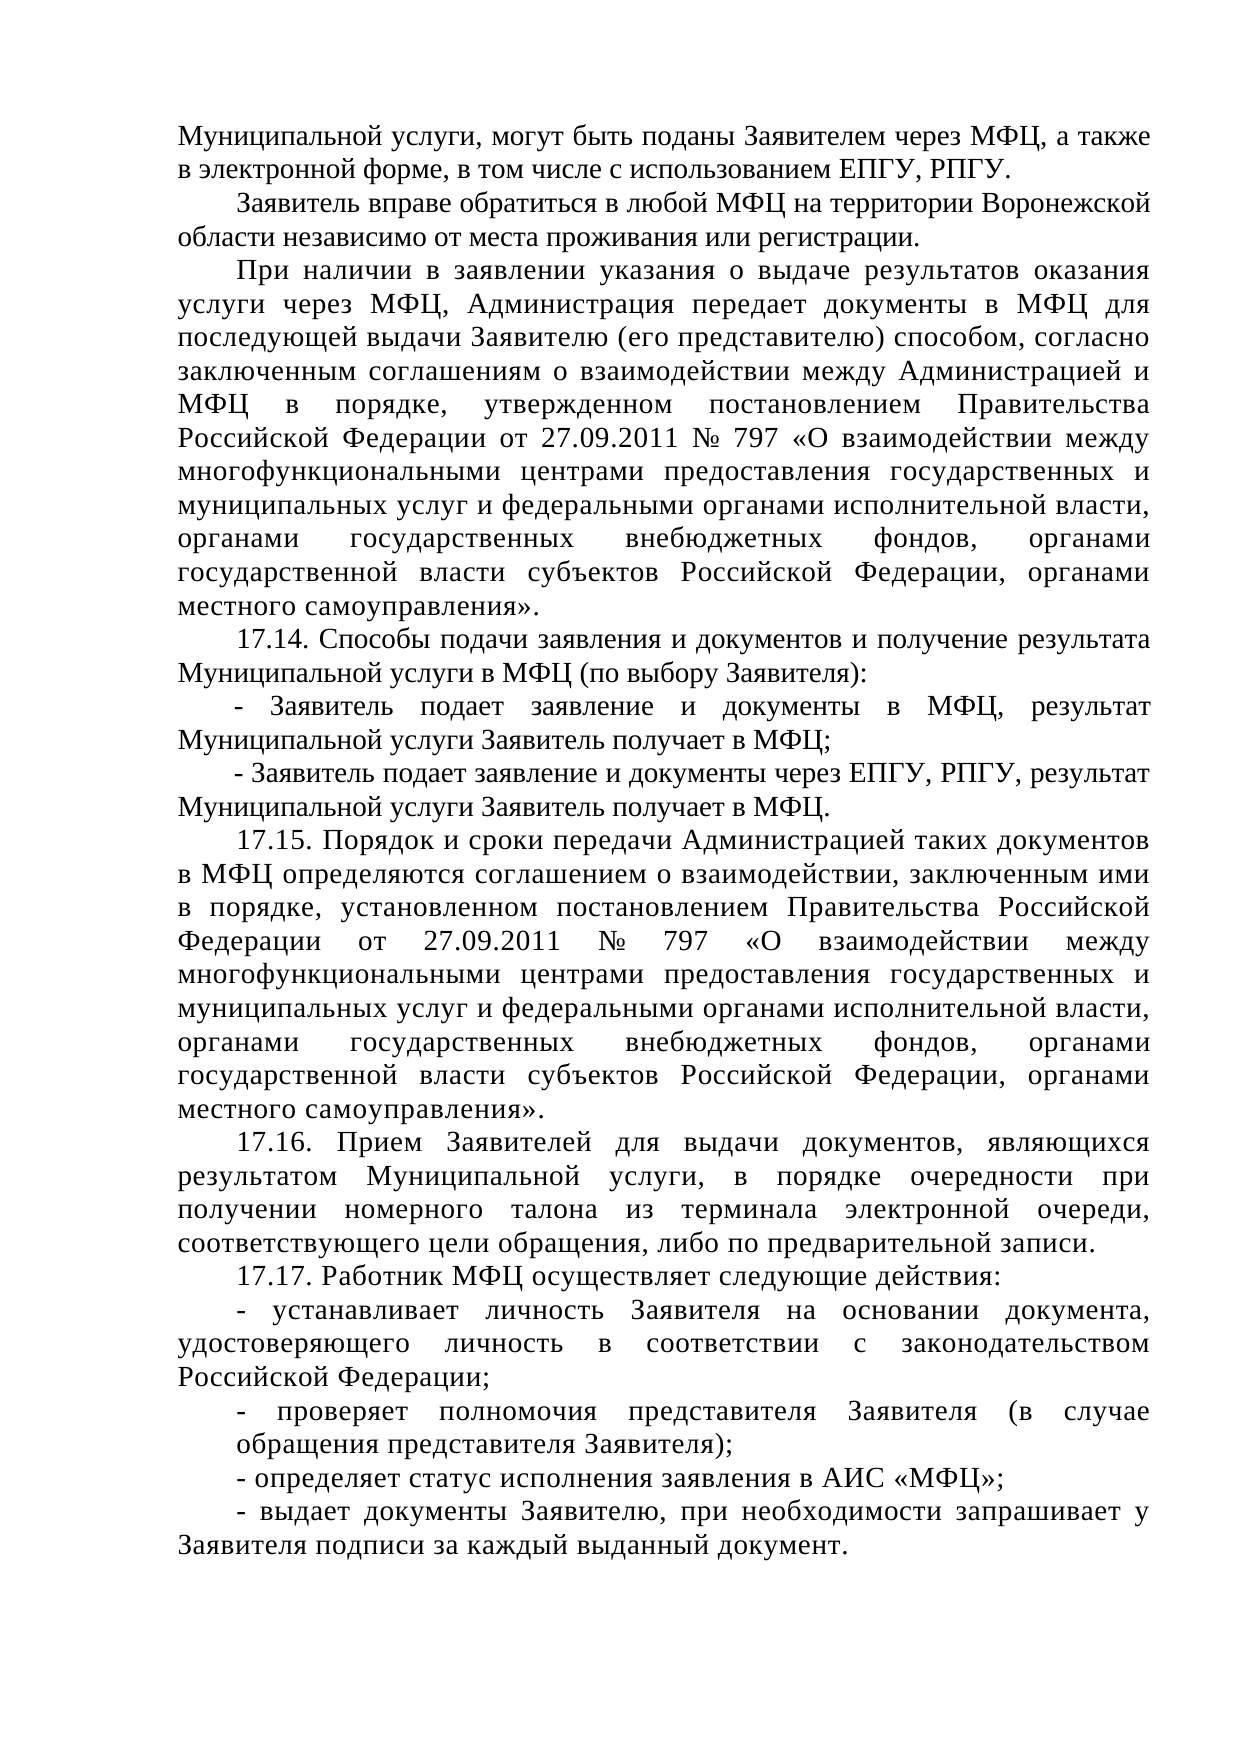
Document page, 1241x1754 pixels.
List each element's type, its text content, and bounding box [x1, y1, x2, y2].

text 17.15. Порядок и сроки передачи Администрацией таких документов в МФЦ определяются соглашением о взаимодействии, заключенным ими в порядке, установленном постановлением Правительства Российской Федерации от 27.09.2011 № 797 «О взаимодействии между многофункциональными центрами предоставления государственных и муниципальных услуг и федеральными органами исполнительной власти, органами государственных внебюджетных фондов, органами государственной власти субъектов Российской Федерации, органами местного самоуправления». [177, 822, 1152, 1124]
text - Заявитель подает заявление и документы через ЕПГУ, РПГУ, результат Муниципальной услуги Заявитель получает в МФЦ. [177, 755, 1152, 822]
text - определяет статус исполнения заявления в АИС «МФЦ»; [236, 1460, 1152, 1493]
text 17.14. Способы подачи заявления и документов и получение результата Муниципальной услуги в МФЦ (по выбору Заявителя): [177, 621, 1152, 688]
text При наличии в заявлении указания о выдаче результатов оказания услуги через МФЦ, Администрация передает документы в МФЦ для последующей выдачи Заявителю (его представителю) способом, согласно заключенным соглашениям о взаимодействии между Администрацией и МФЦ в порядке, утвержденном постановлением Правительства Российской Федерации от 27.09.2011 № 797 «О взаимодействии между многофункциональными центрами предоставления государственных и муниципальных услуг и федеральными органами исполнительной власти, органами государственных внебюджетных фондов, органами государственной власти субъектов Российской Федерации, органами местного самоуправления». [177, 252, 1152, 621]
text - проверяет полномочия представителя Заявителя (в случае обращения представителя Заявителя); [236, 1393, 1152, 1460]
text 17.17. Работник МФЦ осуществляет следующие действия: [177, 1258, 1152, 1292]
text - выдает документы Заявителю, при необходимости запрашивает у Заявителя подписи за каждый выданный документ. [177, 1493, 1152, 1560]
text 17.16. Прием Заявителей для выдачи документов, являющихся результатом Муниципальной услуги, в порядке очередности при получении номерного талона из терминала электронной очереди, соответствующего цели обращения, либо по предварительной записи. [177, 1124, 1152, 1258]
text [177, 118, 1152, 185]
text Заявитель вправе обратиться в любой МФЦ на территории Воронежской области независимо от места проживания или регистрации. [177, 185, 1152, 252]
text - Заявитель подает заявление и документы в МФЦ, результат Муниципальной услуги Заявитель получает в МФЦ; [177, 688, 1152, 755]
text - устанавливает личность Заявителя на основании документа, удостоверяющего личность в соответствии с законодательством Российской Федерации; [177, 1292, 1152, 1393]
